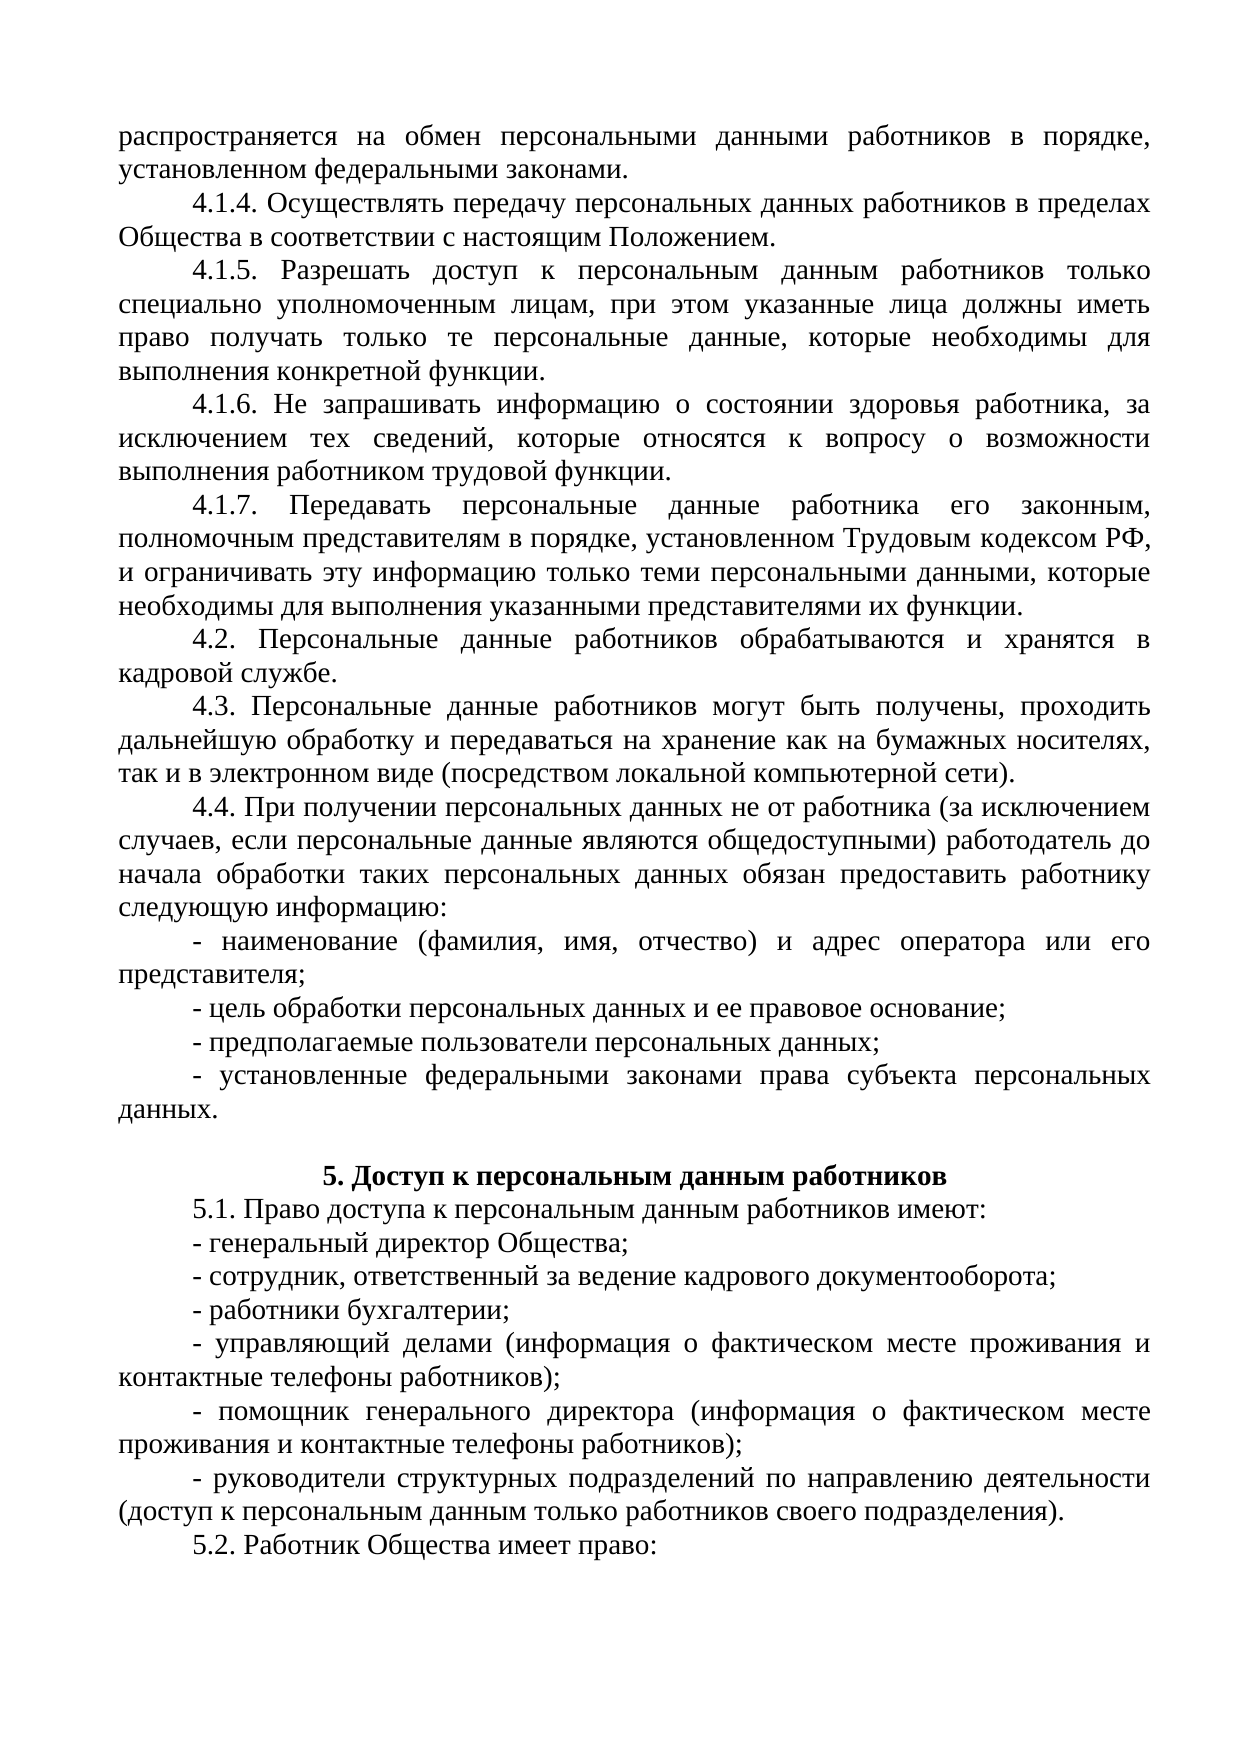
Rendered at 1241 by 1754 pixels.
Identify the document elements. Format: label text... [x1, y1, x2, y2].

text - руководители структурных подразделений по направлению деятельности (доступ к персональным данным только работников своего подразделения). [118, 1460, 1152, 1527]
text 4.3. Персональные данные работников могут быть получены, проходить дальнейшую обработку и передаваться на хранение как на бумажных носителях, так и в электронном виде (посредством локальной компьютерной сети). [118, 688, 1152, 789]
text - сотрудник, ответственный за ведение кадрового документооборота; [118, 1258, 1152, 1292]
text - предполагаемые пользователи персональных данных; [118, 1024, 1152, 1057]
text - работники бухгалтерии; [118, 1292, 1152, 1326]
text - установленные федеральными законами права субъекта персональных данных. [118, 1057, 1152, 1124]
text - генеральный директор Общества; [118, 1225, 1152, 1258]
text - цель обработки персональных данных и ее правовое основание; [118, 990, 1152, 1024]
text - управляющий делами (информация о фактическом месте проживания и контактные телефоны работников); [118, 1326, 1152, 1393]
text 5. Доступ к персональным данным работников [118, 1158, 1152, 1191]
text - помощник генерального директора (информация о фактическом месте проживания и контактные телефоны работников); [118, 1393, 1152, 1460]
text 5.2. Работник Общества имеет право: [118, 1527, 1152, 1560]
text 4.1.4. Осуществлять передачу персональных данных работников в пределах Общества в соответствии с настоящим Положением. [118, 185, 1152, 252]
text 5.1. Право доступа к персональным данным работников имеют: [118, 1191, 1152, 1225]
text 4.1.6. Не запрашивать информацию о состоянии здоровья работника, за исключением тех сведений, которые относятся к вопросу о возможности выполнения работником трудовой функции. [118, 386, 1152, 487]
text 4.1.5. Разрешать доступ к персональным данным работников только специально уполномоченным лицам, при этом указанные лица должны иметь право получать только те персональные данные, которые необходимы для выполнения конкретной функции. [118, 252, 1152, 386]
text 4.2. Персональные данные работников обрабатываются и хранятся в кадровой службе. [118, 621, 1152, 688]
text 4.4. При получении персональных данных не от работника (за исключением случаев, если персональные данные являются общедоступными) работодатель до начала обработки таких персональных данных обязан предоставить работнику следующую информацию: [118, 789, 1152, 923]
text 4.1.7. Передавать персональные данные работника его законным, полномочным представителям в порядке, установленном Трудовым кодексом РФ, и ограничивать эту информацию только теми персональными данными, которые необходимы для выполнения указанными представителями их функции. [118, 487, 1152, 621]
text - наименование (фамилия, имя, отчество) и адрес оператора или его представителя; [118, 923, 1152, 990]
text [118, 118, 1152, 185]
